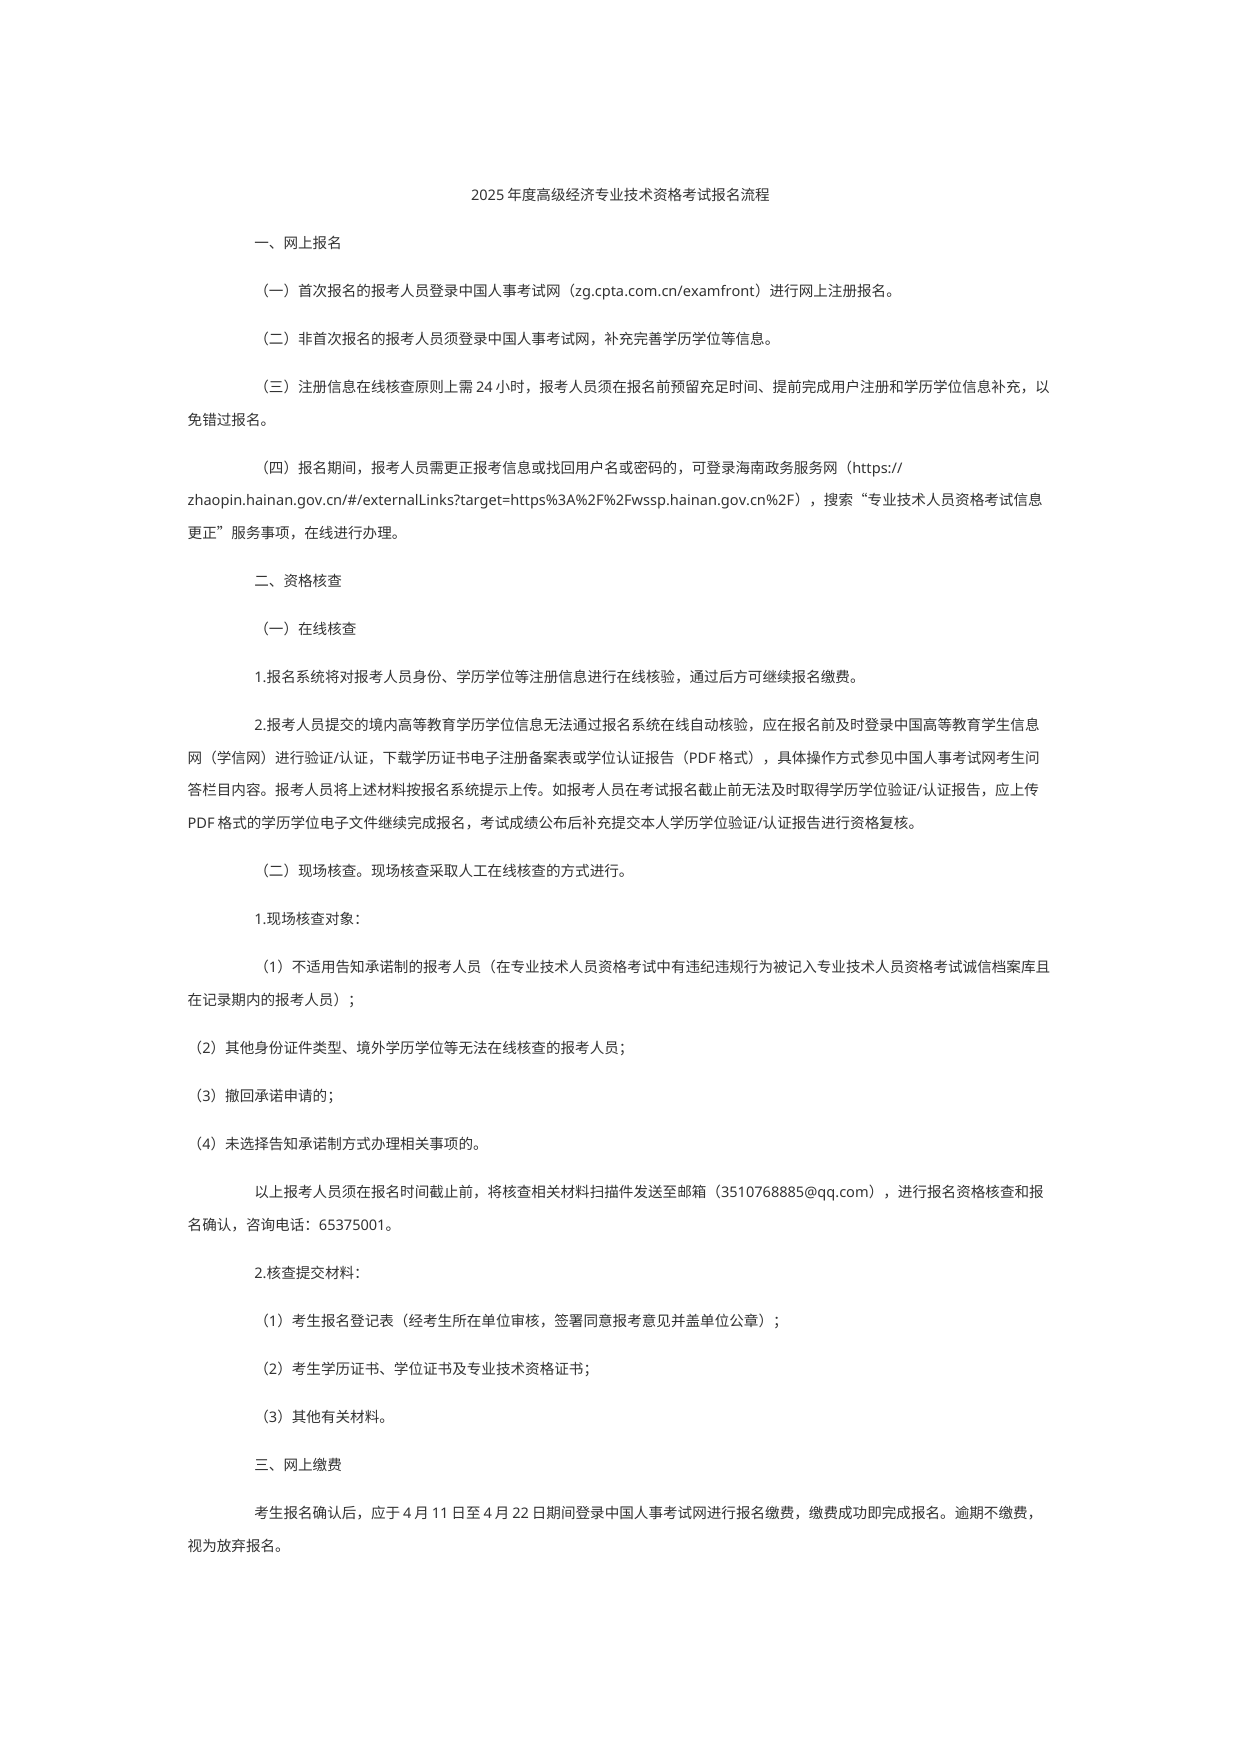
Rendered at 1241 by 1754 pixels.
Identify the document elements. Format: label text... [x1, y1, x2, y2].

text （3）其他有关材料。 [187, 1400, 1053, 1433]
text （四）报名期间，报考人员需更正报考信息或找回用户名或密码的，可登录海南政务服务网（https://zhaopin.hainan.gov.cn/#/externalLinks?target=https%3A%2F%2Fwssp.hainan.gov.cn%2F），搜索“专业技术人员资格考试信息更正”服务事项，在线进行办理。 [187, 451, 1053, 548]
text （二）非首次报名的报考人员须登录中国人事考试网，补充完善学历学位等信息。 [187, 322, 1053, 354]
text 一、网上报名 [187, 226, 1053, 258]
text （4）未选择告知承诺制方式办理相关事项的。 [187, 1127, 1053, 1159]
text （二）现场核查。现场核查采取人工在线核查的方式进行。 [187, 854, 1053, 886]
text 以上报考人员须在报名时间截止前，将核查相关材料扫描件发送至邮箱（3510768885@qq.com），进行报名资格核查和报名确认，咨询电话：65375001。 [187, 1175, 1053, 1240]
text （1）考生报名登记表（经考生所在单位审核，签署同意报考意见并盖单位公章）； [187, 1304, 1053, 1336]
text （3）撤回承诺申请的； [187, 1079, 1053, 1111]
text 二、资格核查 [187, 564, 1053, 596]
text 2.报考人员提交的境内高等教育学历学位信息无法通过报名系统在线自动核验，应在报名前及时登录中国高等教育学生信息网（学信网）进行验证/认证，下载学历证书电子注册备案表或学位认证报告（PDF格式），具体操作方式参见中国人事考试网考生问答栏目内容。报考人员将上述材料按报名系统提示上传。如报考人员在考试报名截止前无法及时取得学历学位验证/认证报告，应上传PDF格式的学历学位电子文件继续完成报名，考试成绩公布后补充提交本人学历学位验证/认证报告进行资格复核。 [187, 708, 1053, 838]
text （2）其他身份证件类型、境外学历学位等无法在线核查的报考人员； [187, 1031, 1053, 1063]
text （1）不适用告知承诺制的报考人员（在专业技术人员资格考试中有违纪违规行为被记入专业技术人员资格考试诚信档案库且在记录期内的报考人员）； [187, 950, 1053, 1015]
text 1.现场核查对象： [187, 902, 1053, 934]
text （一）首次报名的报考人员登录中国人事考试网（zg.cpta.com.cn/examfront）进行网上注册报名。 [187, 274, 1053, 306]
text 考生报名确认后，应于4月11日至4月22日期间登录中国人事考试网进行报名缴费，缴费成功即完成报名。逾期不缴费，视为放弃报名。 [187, 1496, 1053, 1561]
text 2.核查提交材料： [187, 1256, 1053, 1288]
text （2）考生学历证书、学位证书及专业技术资格证书； [187, 1352, 1053, 1384]
text 2025年度高级经济专业技术资格考试报名流程 [187, 178, 1053, 210]
text 1.报名系统将对报考人员身份、学历学位等注册信息进行在线核验，通过后方可继续报名缴费。 [187, 660, 1053, 693]
text （三）注册信息在线核查原则上需24小时，报考人员须在报名前预留充足时间、提前完成用户注册和学历学位信息补充，以免错过报名。 [187, 370, 1053, 435]
text （一）在线核查 [187, 612, 1053, 644]
text 三、网上缴费 [187, 1448, 1053, 1481]
